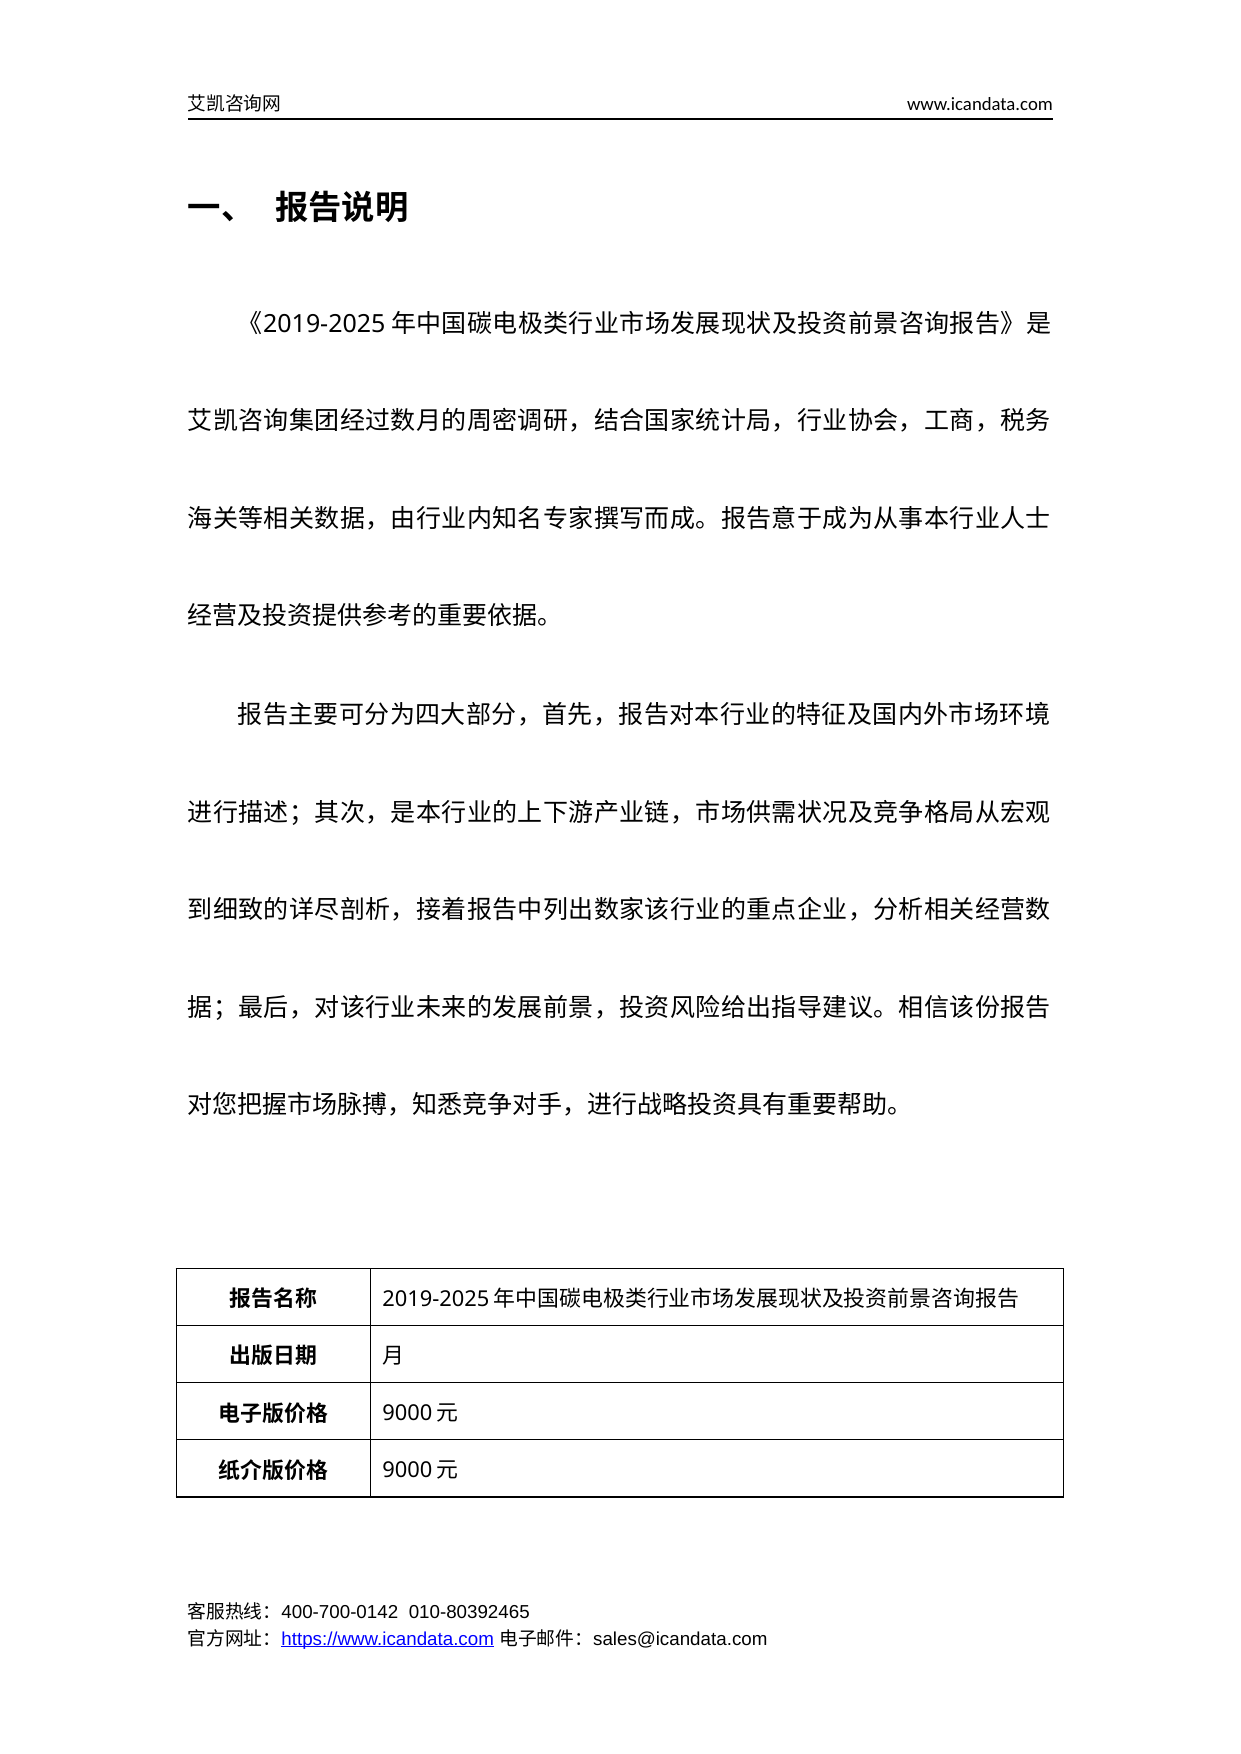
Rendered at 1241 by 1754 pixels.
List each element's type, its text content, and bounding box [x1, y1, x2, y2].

text 报告主要可分为四大部分，首先，报告对本行业的特征及国内外市场环境进行描述；其次，是本行业的上下游产业链，市场供需状况及竞争格局从宏观到细致的详尽剖析，接着报告中列出数家该行业的重点企业，分析相关经营数据；最后，对该行业未来的发展前景，投资风险给出指导建议。相信该份报告对您把握市场脉搏，知悉竞争对手，进行战略投资具有重要帮助。 [187, 681, 1053, 1136]
subtitle 报告说明 [187, 172, 1053, 237]
table_cell 电子版价格 [177, 1383, 370, 1439]
table_header 2019-2025年中国碳电极类行业市场发展现状及投资前景咨询报告 [371, 1269, 1063, 1325]
table_cell 纸介版价格 [177, 1440, 370, 1496]
table_cell 月 [371, 1326, 1063, 1382]
table_cell 9000元 [371, 1383, 1063, 1439]
text 《2019-2025年中国碳电极类行业市场发展现状及投资前景咨询报告》是艾凯咨询集团经过数月的周密调研，结合国家统计局，行业协会，工商，税务海关等相关数据，由行业内知名专家撰写而成。报告意于成为从事本行业人士经营及投资提供参考的重要依据。 [187, 289, 1053, 646]
table_header 报告名称 [177, 1269, 370, 1325]
table_cell 出版日期 [177, 1326, 370, 1382]
table_cell 9000元 [371, 1440, 1063, 1496]
